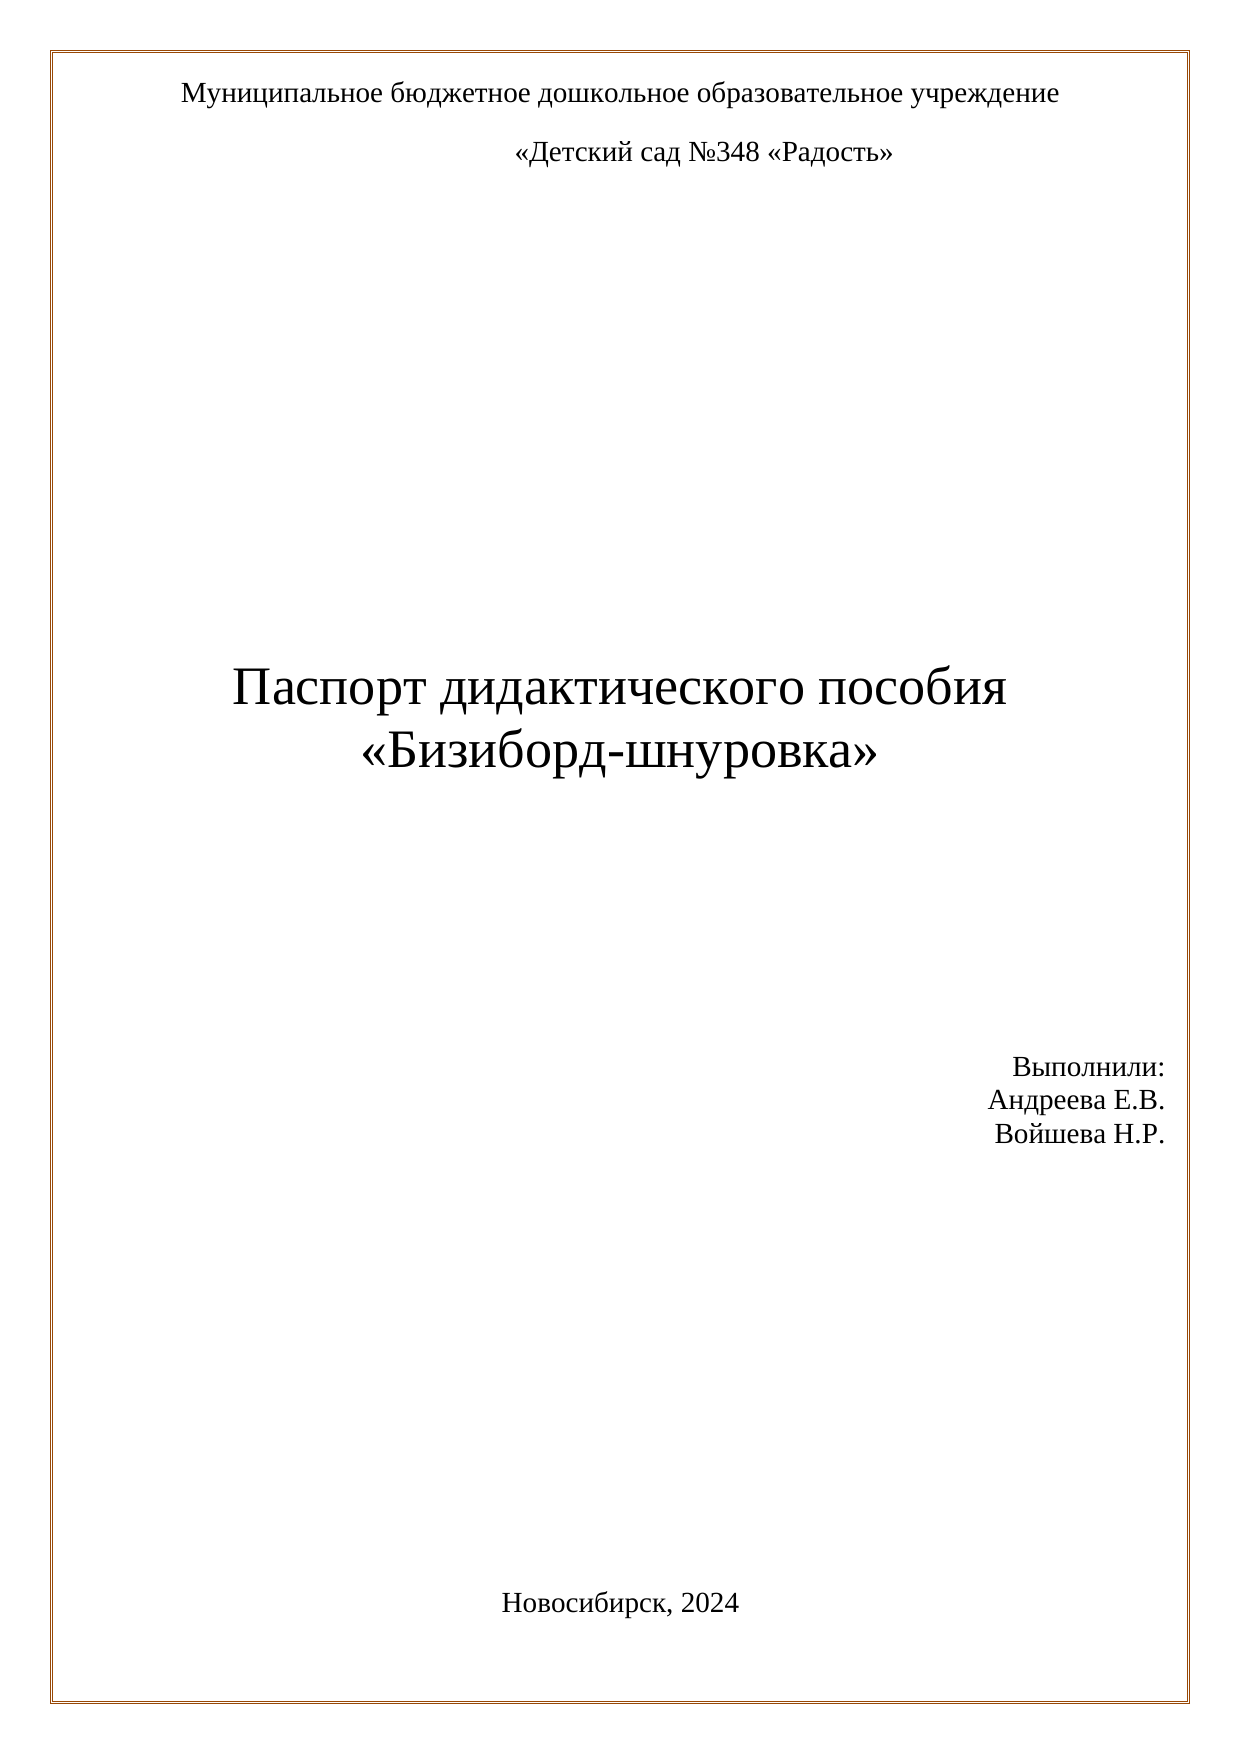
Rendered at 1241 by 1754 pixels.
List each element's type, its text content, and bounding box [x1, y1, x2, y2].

text Паспорт дидактического пособия [75, 654, 1165, 717]
text Войшева Н.Р. [75, 1116, 1165, 1149]
text «Детский сад №348 «Радость» [75, 134, 1165, 168]
text Новосибирск, 2024 [75, 1586, 1165, 1619]
text Выполнили: [75, 1049, 1165, 1082]
text «Бизиборд-шнуровка» [75, 717, 1165, 779]
text Муниципальное бюджетное дошкольное образовательное учреждение [75, 75, 1165, 108]
text Андреева Е.В. [75, 1082, 1165, 1116]
